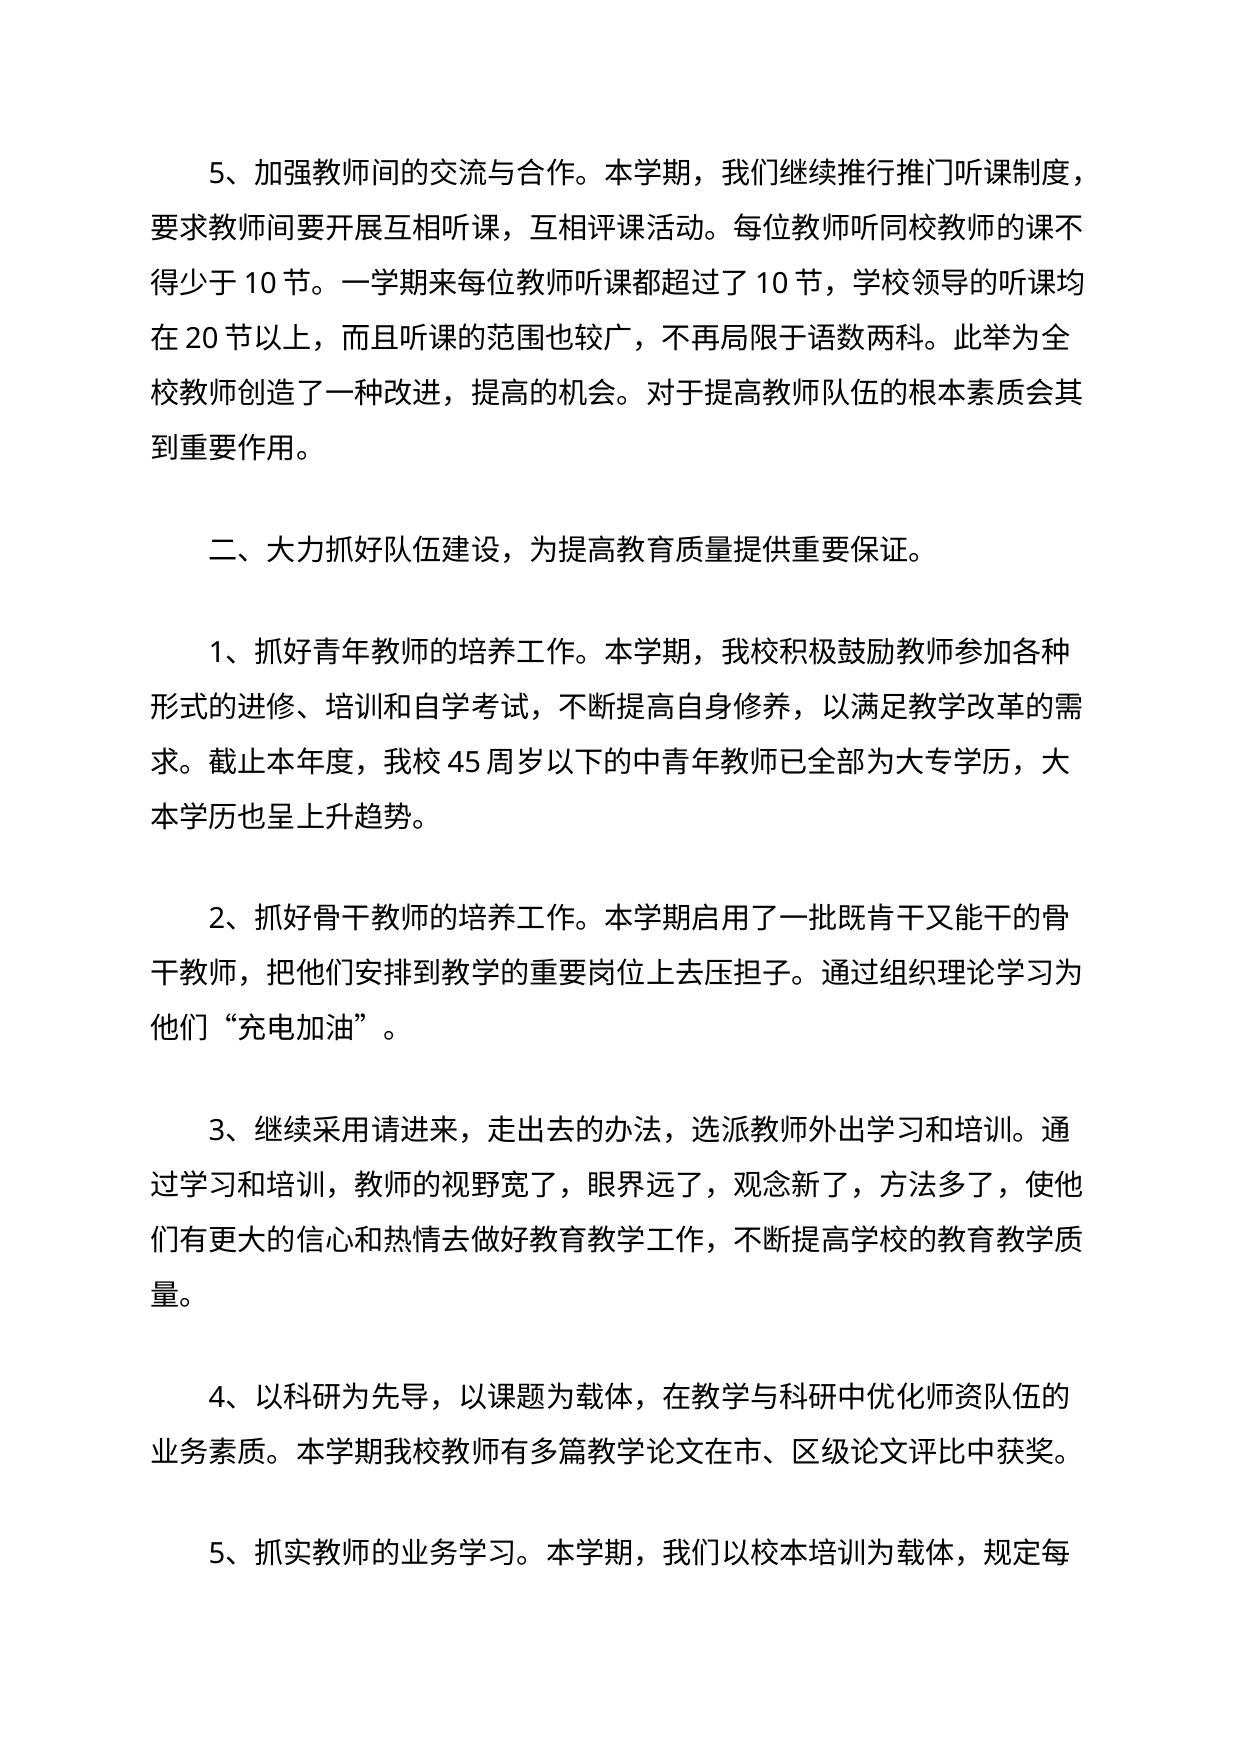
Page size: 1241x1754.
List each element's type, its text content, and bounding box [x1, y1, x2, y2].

text 4、以科研为先导，以课题为载体，在教学与科研中优化师资队伍的业务素质。本学期我校教师有多篇教学论文在市、区级论文评比中获奖。 [150, 1373, 1090, 1471]
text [150, 1530, 1090, 1572]
text 3、继续采用请进来，走出去的办法，选派教师外出学习和培训。通过学习和培训，教师的视野宽了，眼界远了，观念新了，方法多了，使他们有更大的信心和热情去做好教育教学工作，不断提高学校的教育教学质量。 [150, 1107, 1090, 1314]
text 1、抓好青年教师的培养工作。本学期，我校积极鼓励教师参加各种形式的进修、培训和自学考试，不断提高自身修养，以满足教学改革的需求。截止本年度，我校45周岁以下的中青年教师已全部为大专学历，大本学历也呈上升趋势。 [150, 628, 1090, 836]
text 5、加强教师间的交流与合作。本学期，我们继续推行推门听课制度，要求教师间要开展互相听课，互相评课活动。每位教师听同校教师的课不得少于10节。一学期来每位教师听课都超过了10节，学校领导的听课均在20节以上，而且听课的范围也较广，不再局限于语数两科。此举为全校教师创造了一种改进，提高的机会。对于提高教师队伍的根本素质会其到重要作用。 [150, 150, 1090, 467]
text 2、抓好骨干教师的培养工作。本学期启用了一批既肯干又能干的骨干教师，把他们安排到教学的重要岗位上去压担子。通过组织理论学习为他们“充电加油”。 [150, 895, 1090, 1047]
text 二、大力抓好队伍建设，为提高教育质量提供重要保证。 [150, 527, 1090, 569]
